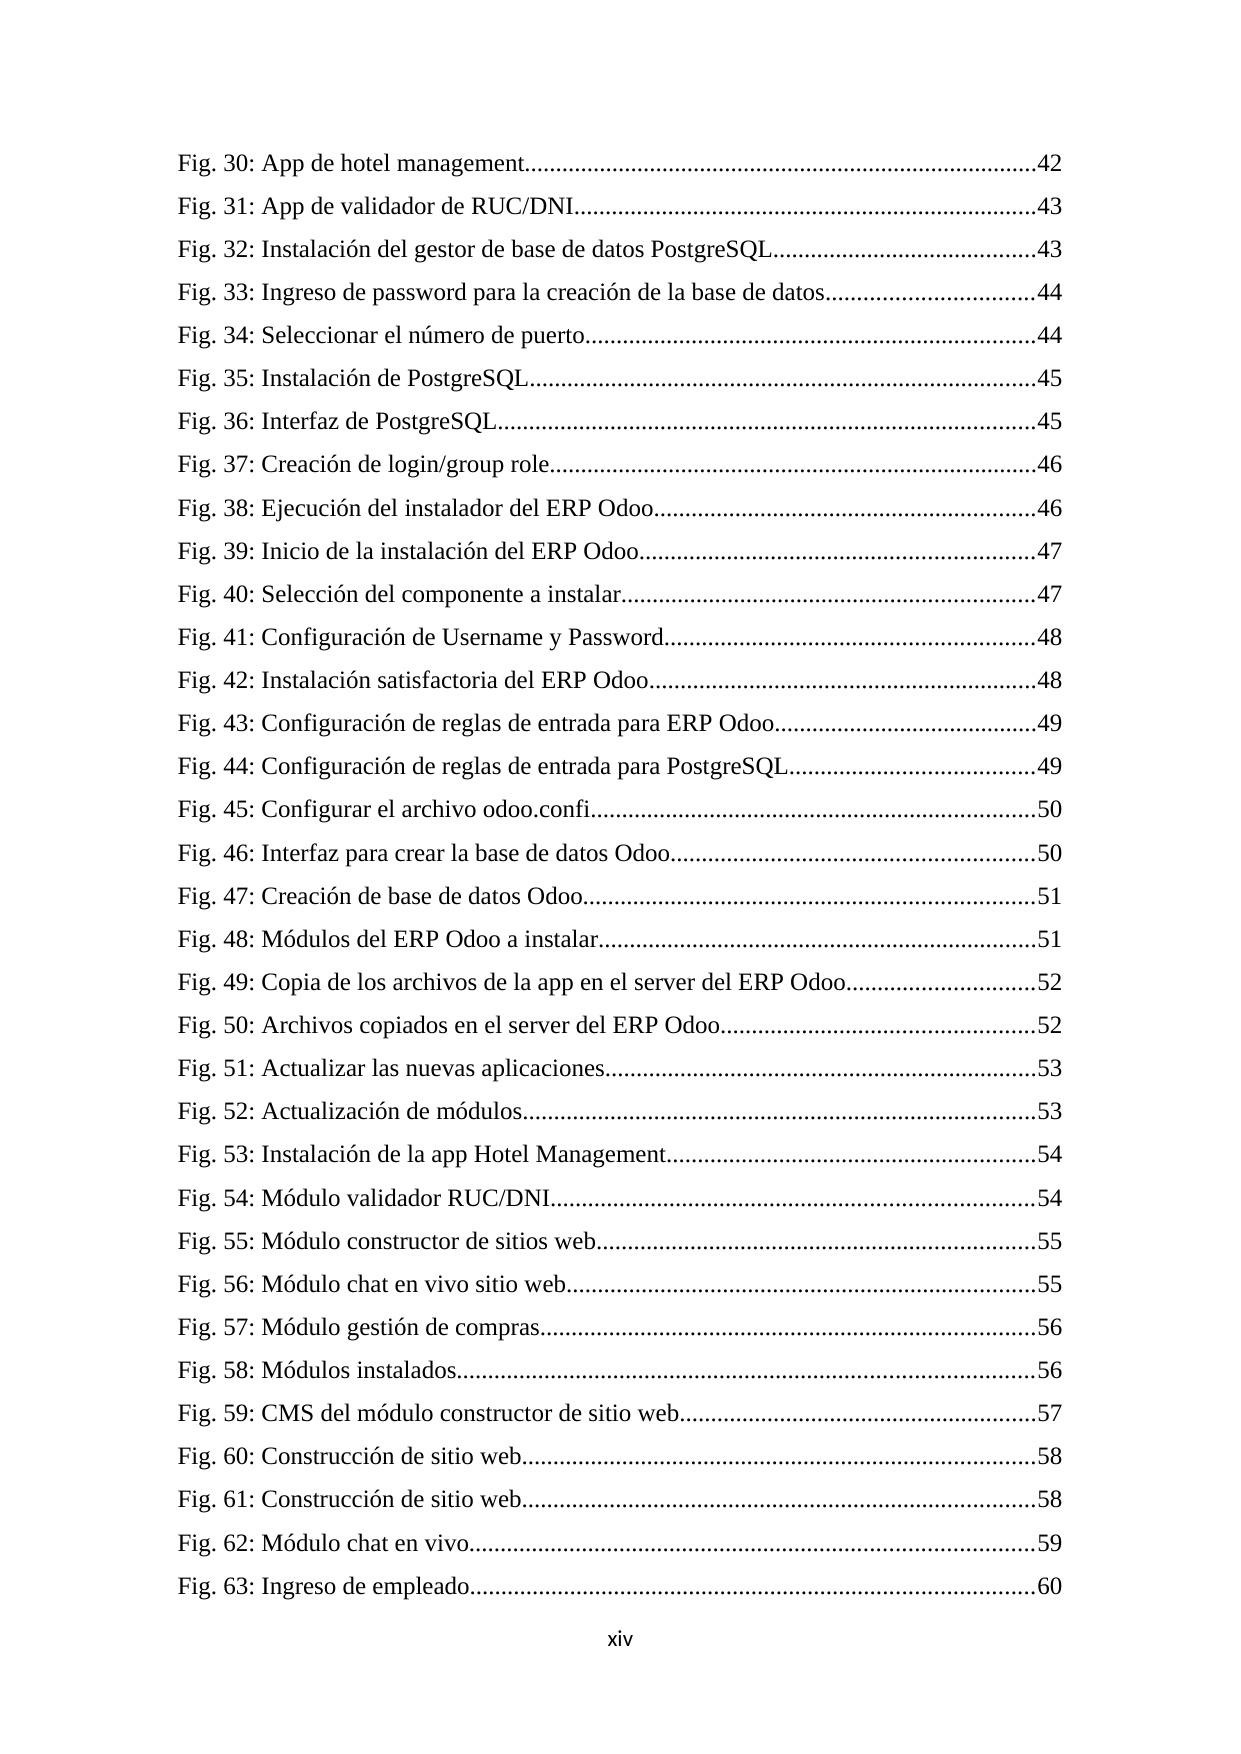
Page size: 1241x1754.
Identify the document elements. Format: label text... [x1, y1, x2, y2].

text Fig. 33: Ingreso de password para la creación de la base de datos 44 [177, 277, 1063, 306]
text Fig. 30: App de hotel management 42 [177, 148, 1063, 176]
text Fig. 39: Inicio de la instalación del ERP Odoo 47 [177, 536, 1063, 564]
text Fig. 41: Configuración de Username y Password 48 [177, 622, 1063, 651]
text Fig. 42: Instalación satisfactoria del ERP Odoo 48 [177, 665, 1063, 694]
text Fig. 61: Construcción de sitio web 58 [177, 1484, 1063, 1513]
text Fig. 50: Archivos copiados en el server del ERP Odoo 52 [177, 1010, 1063, 1039]
text Fig. 36: Interfaz de PostgreSQL 45 [177, 406, 1063, 435]
text Fig. 38: Ejecución del instalador del ERP Odoo 46 [177, 493, 1063, 521]
text Fig. 31: App de validador de RUC/DNI 43 [177, 191, 1063, 219]
text Fig. 45: Configurar el archivo odoo.confi 50 [177, 794, 1063, 823]
text Fig. 51: Actualizar las nuevas aplicaciones 53 [177, 1053, 1063, 1082]
text Fig. 58: Módulos instalados 56 [177, 1355, 1063, 1384]
text Fig. 53: Instalación de la app Hotel Management 54 [177, 1139, 1063, 1168]
text Fig. 62: Módulo chat en vivo 59 [177, 1528, 1063, 1556]
text Fig. 43: Configuración de reglas de entrada para ERP Odoo 49 [177, 708, 1063, 737]
text Fig. 46: Interfaz para crear la base de datos Odoo 50 [177, 838, 1063, 866]
text Fig. 35: Instalación de PostgreSQL 45 [177, 363, 1063, 392]
text Fig. 34: Seleccionar el número de puerto 44 [177, 320, 1063, 349]
text Fig. 44: Configuración de reglas de entrada para PostgreSQL 49 [177, 751, 1063, 780]
text Fig. 55: Módulo constructor de sitios web 55 [177, 1226, 1063, 1254]
text Fig. 49: Copia de los archivos de la app en el server del ERP Odoo 52 [177, 967, 1063, 996]
text Fig. 63: Ingreso de empleado 60 [177, 1571, 1063, 1599]
text Fig. 40: Selección del componente a instalar 47 [177, 579, 1063, 608]
text Fig. 47: Creación de base de datos Odoo 51 [177, 881, 1063, 909]
text Fig. 57: Módulo gestión de compras 56 [177, 1312, 1063, 1341]
text Fig. 32: Instalación del gestor de base de datos PostgreSQL 43 [177, 234, 1063, 263]
text Fig. 56: Módulo chat en vivo sitio web 55 [177, 1269, 1063, 1298]
text Fig. 52: Actualización de módulos 53 [177, 1096, 1063, 1125]
text Fig. 59: CMS del módulo constructor de sitio web 57 [177, 1398, 1063, 1427]
text Fig. 54: Módulo validador RUC/DNI 54 [177, 1183, 1063, 1211]
text Fig. 48: Módulos del ERP Odoo a instalar 51 [177, 924, 1063, 953]
text Fig. 37: Creación de login/group role 46 [177, 449, 1063, 478]
text Fig. 60: Construcción de sitio web 58 [177, 1441, 1063, 1470]
